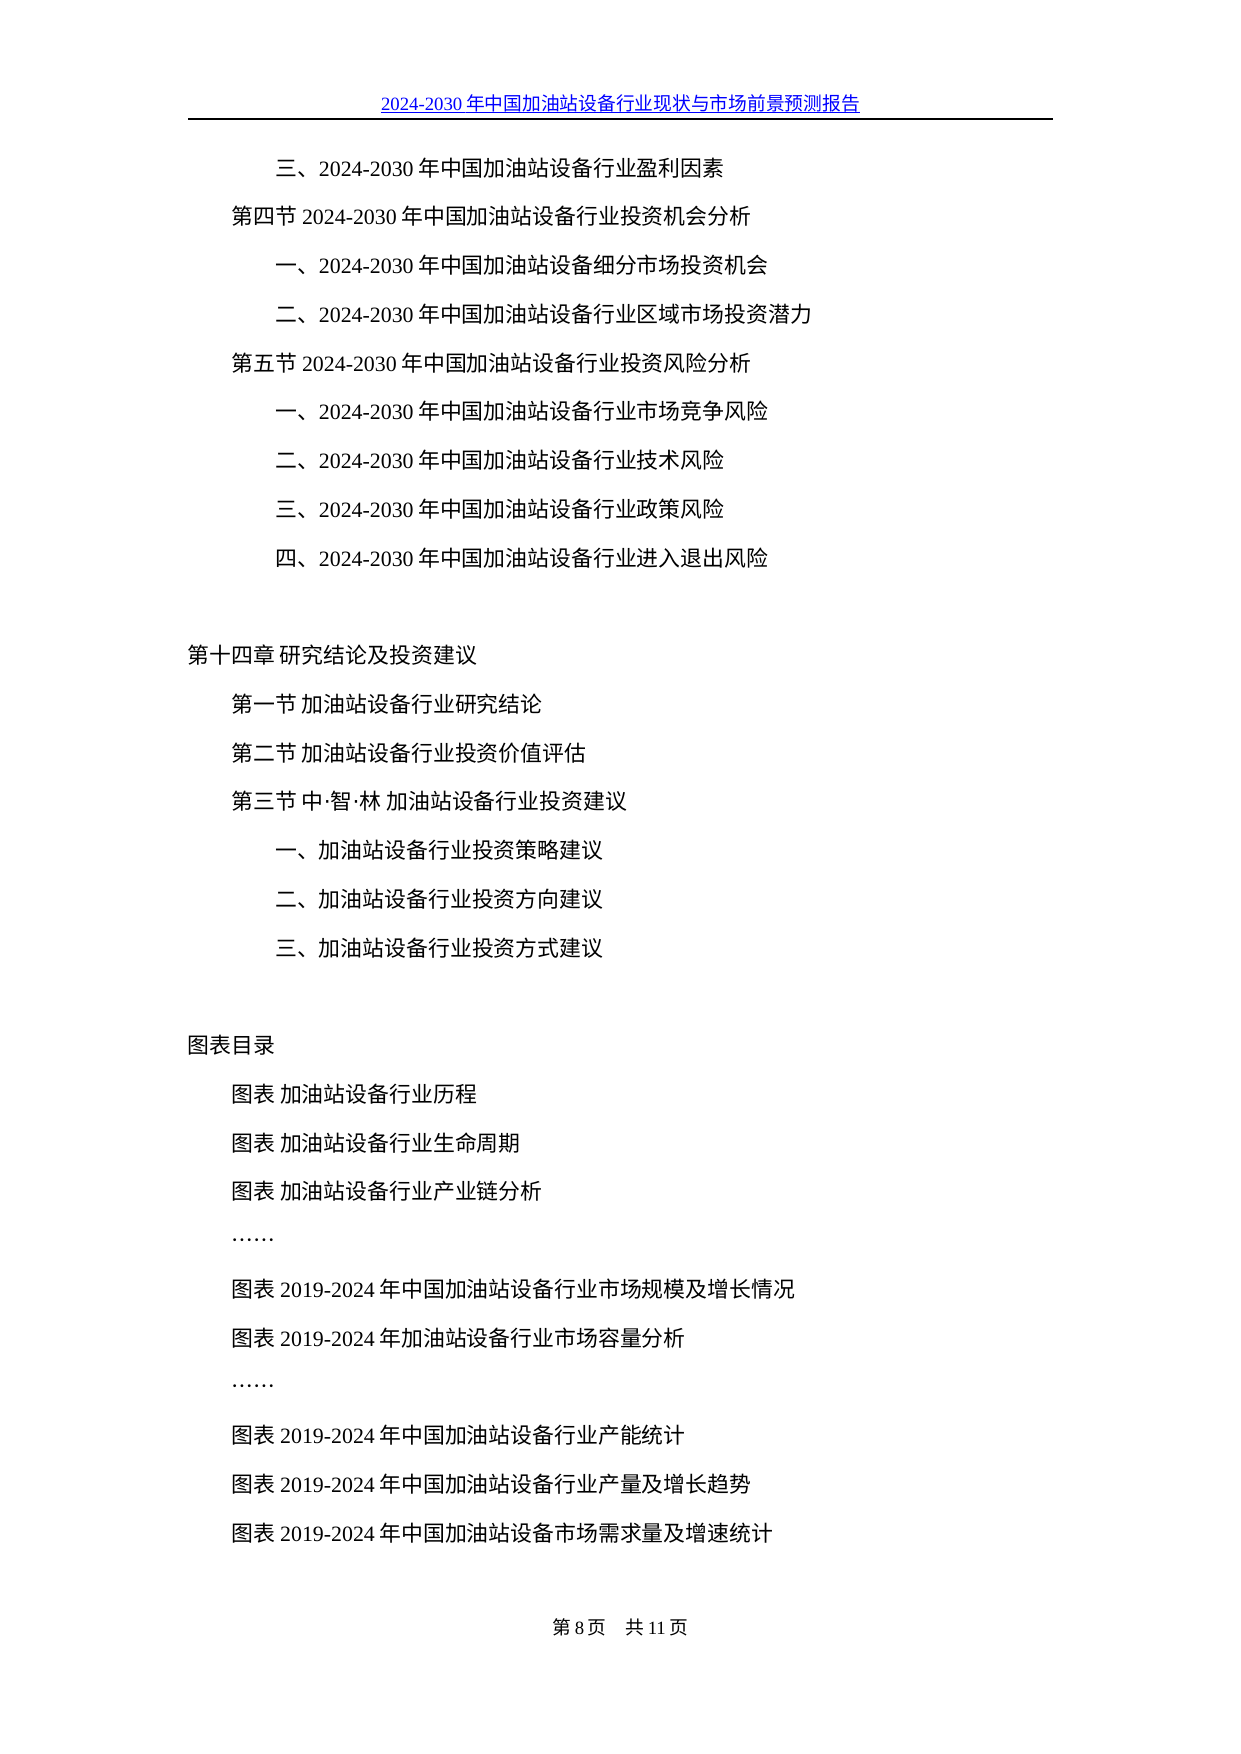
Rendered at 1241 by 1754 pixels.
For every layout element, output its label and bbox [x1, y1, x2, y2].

text [187, 150, 1053, 1548]
